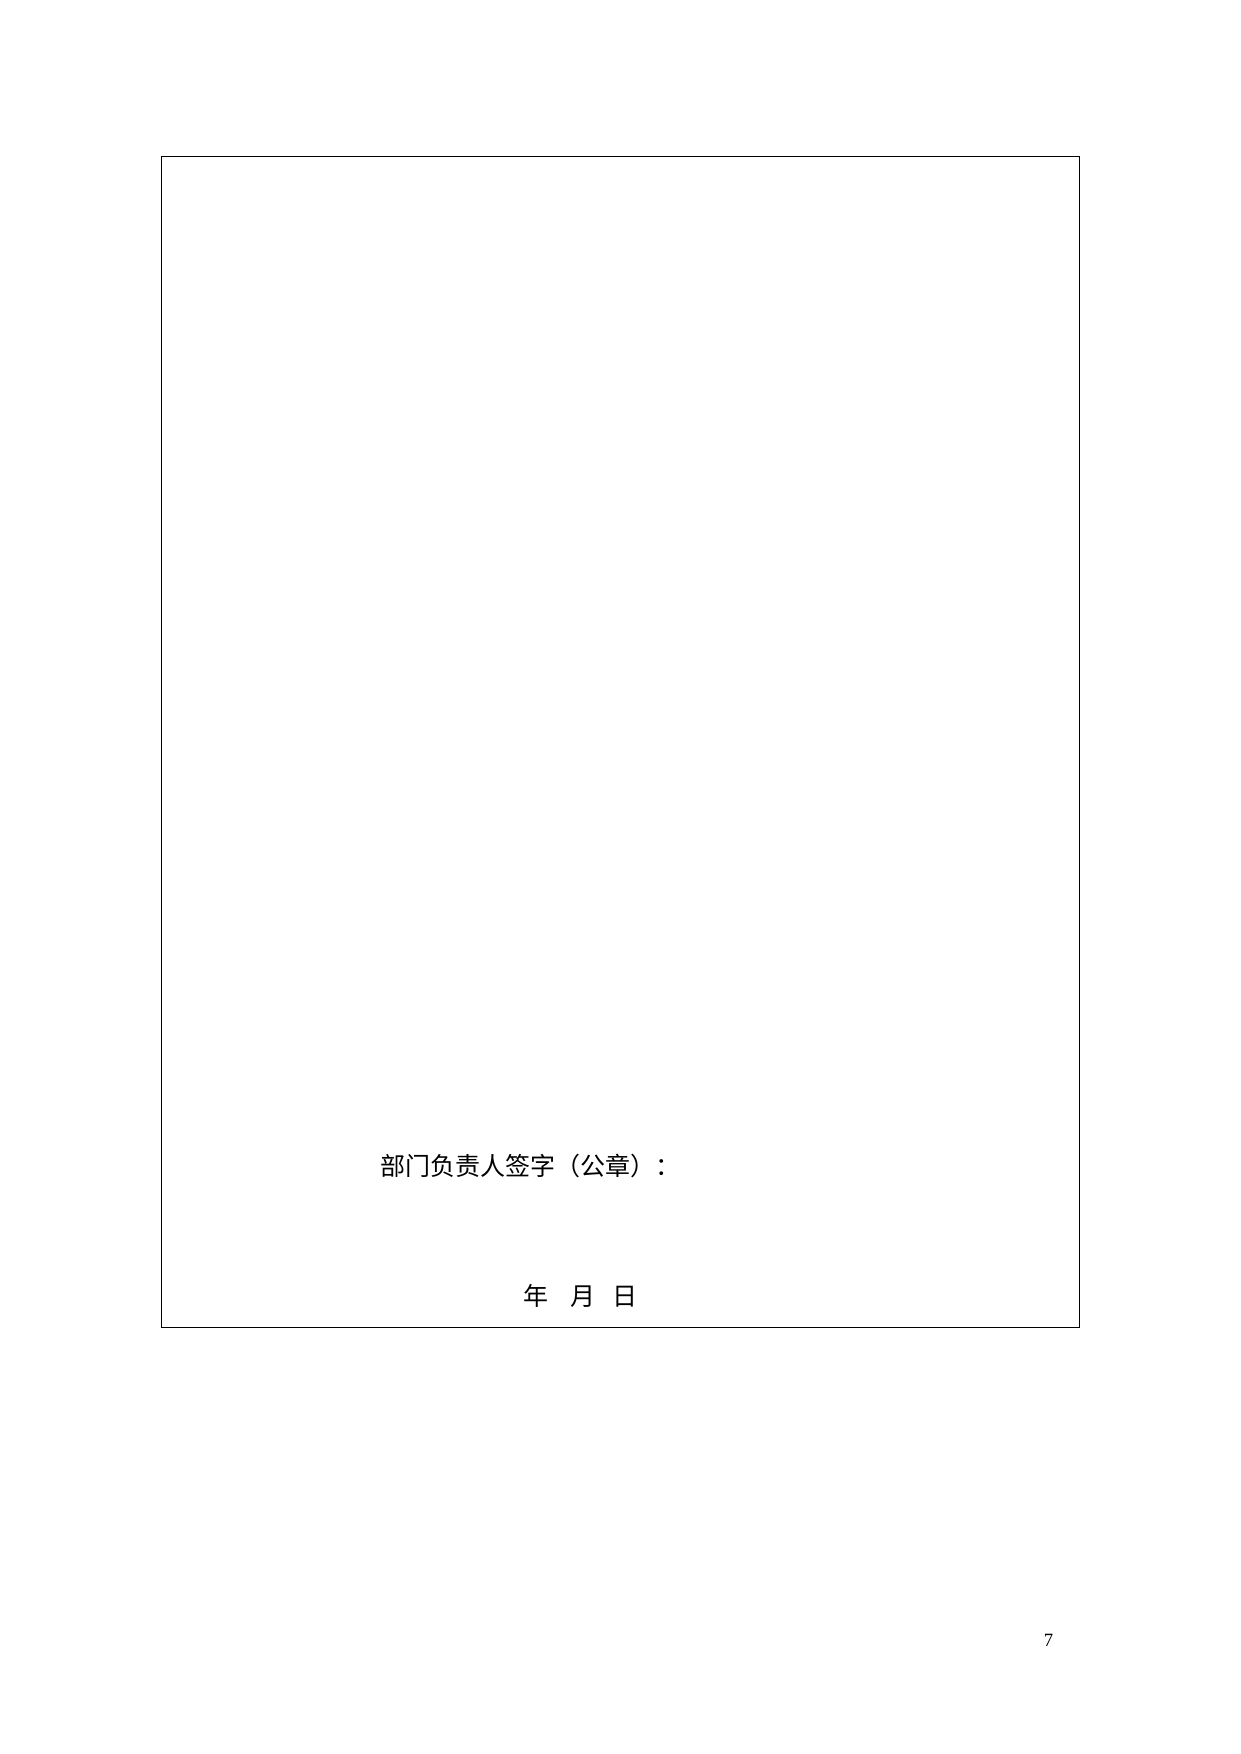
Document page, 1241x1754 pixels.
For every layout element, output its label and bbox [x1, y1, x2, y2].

table_header [162, 157, 1079, 1327]
